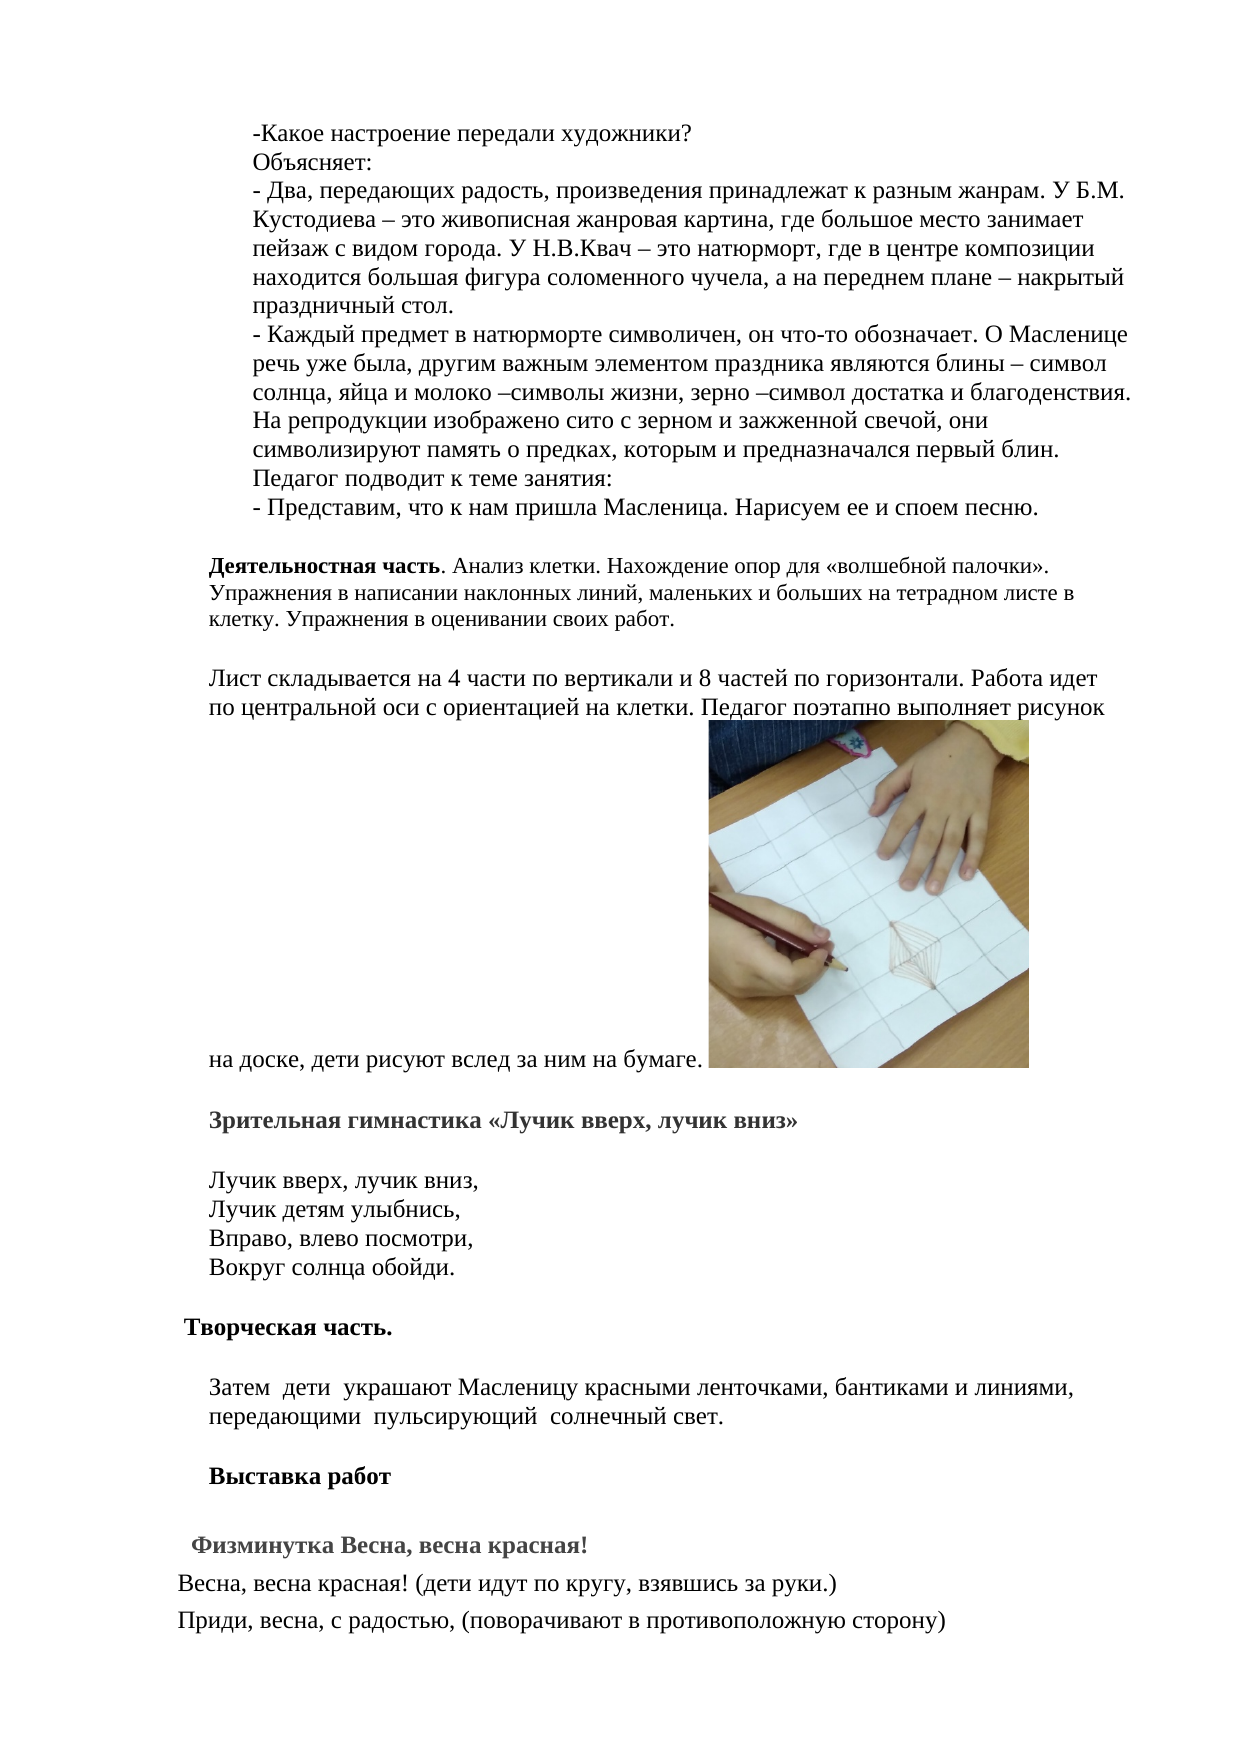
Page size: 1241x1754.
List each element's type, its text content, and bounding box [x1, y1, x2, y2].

list - Два, передающих радость, произведения принадлежат к разным жанрам. У Б.М. Кустодиева – это живописная жанровая картина, где большое место занимает пейзаж с видом города. У Н.В.Квач – это натюрморт, где в центре композиции находится большая фигура соломенного чучела, а на переднем плане – накрытый праздничный стол. [252, 176, 1152, 319]
text Физминутка Весна, весна красная! [177, 1522, 1152, 1559]
subtitle Зрительная гимнастика «Лучик вверх, лучик вниз» [209, 1105, 1120, 1134]
list Педагог подводит к теме занятия: [252, 463, 1152, 492]
text Лучик вверх, лучик вниз, Лучик детям улыбнись, Вправо, влево посмотри, Вокруг солнца обойди. [209, 1165, 1120, 1280]
text Деятельностная часть. Анализ клетки. Нахождение опор для «волшебной палочки». Упражнения в написании наклонных линий, маленьких и больших на тетрадном листе в клетку. Упражнения в оценивании своих работ. [209, 552, 1120, 631]
list - Представим, что к нам пришла Масленица. Нарисуем ее и споем песню. [252, 492, 1152, 521]
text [177, 1559, 1152, 1634]
list - Каждый предмет в натюрморте символичен, он что-то обозначает. О Масленице речь уже была, другим важным элементом праздника являются блины – символ солнца, яйца и молоко –символы жизни, зерно –символ достатка и благоденствия. На репродукции изображено сито с зерном и зажженной свечой, они символизируют память о предках, которым и предназначался первый блин. [252, 319, 1152, 463]
list -Какое настроение передали художники? [252, 118, 1152, 147]
text Выставка работ [209, 1461, 1120, 1490]
list Объясняет: [252, 147, 1152, 176]
text Затем дети украшают Масленицу красными ленточками, бантиками и линиями, передающими пульсирующий солнечный свет. [209, 1372, 1120, 1430]
text Творческая часть. [177, 1312, 1120, 1341]
picture [708, 720, 1029, 1068]
